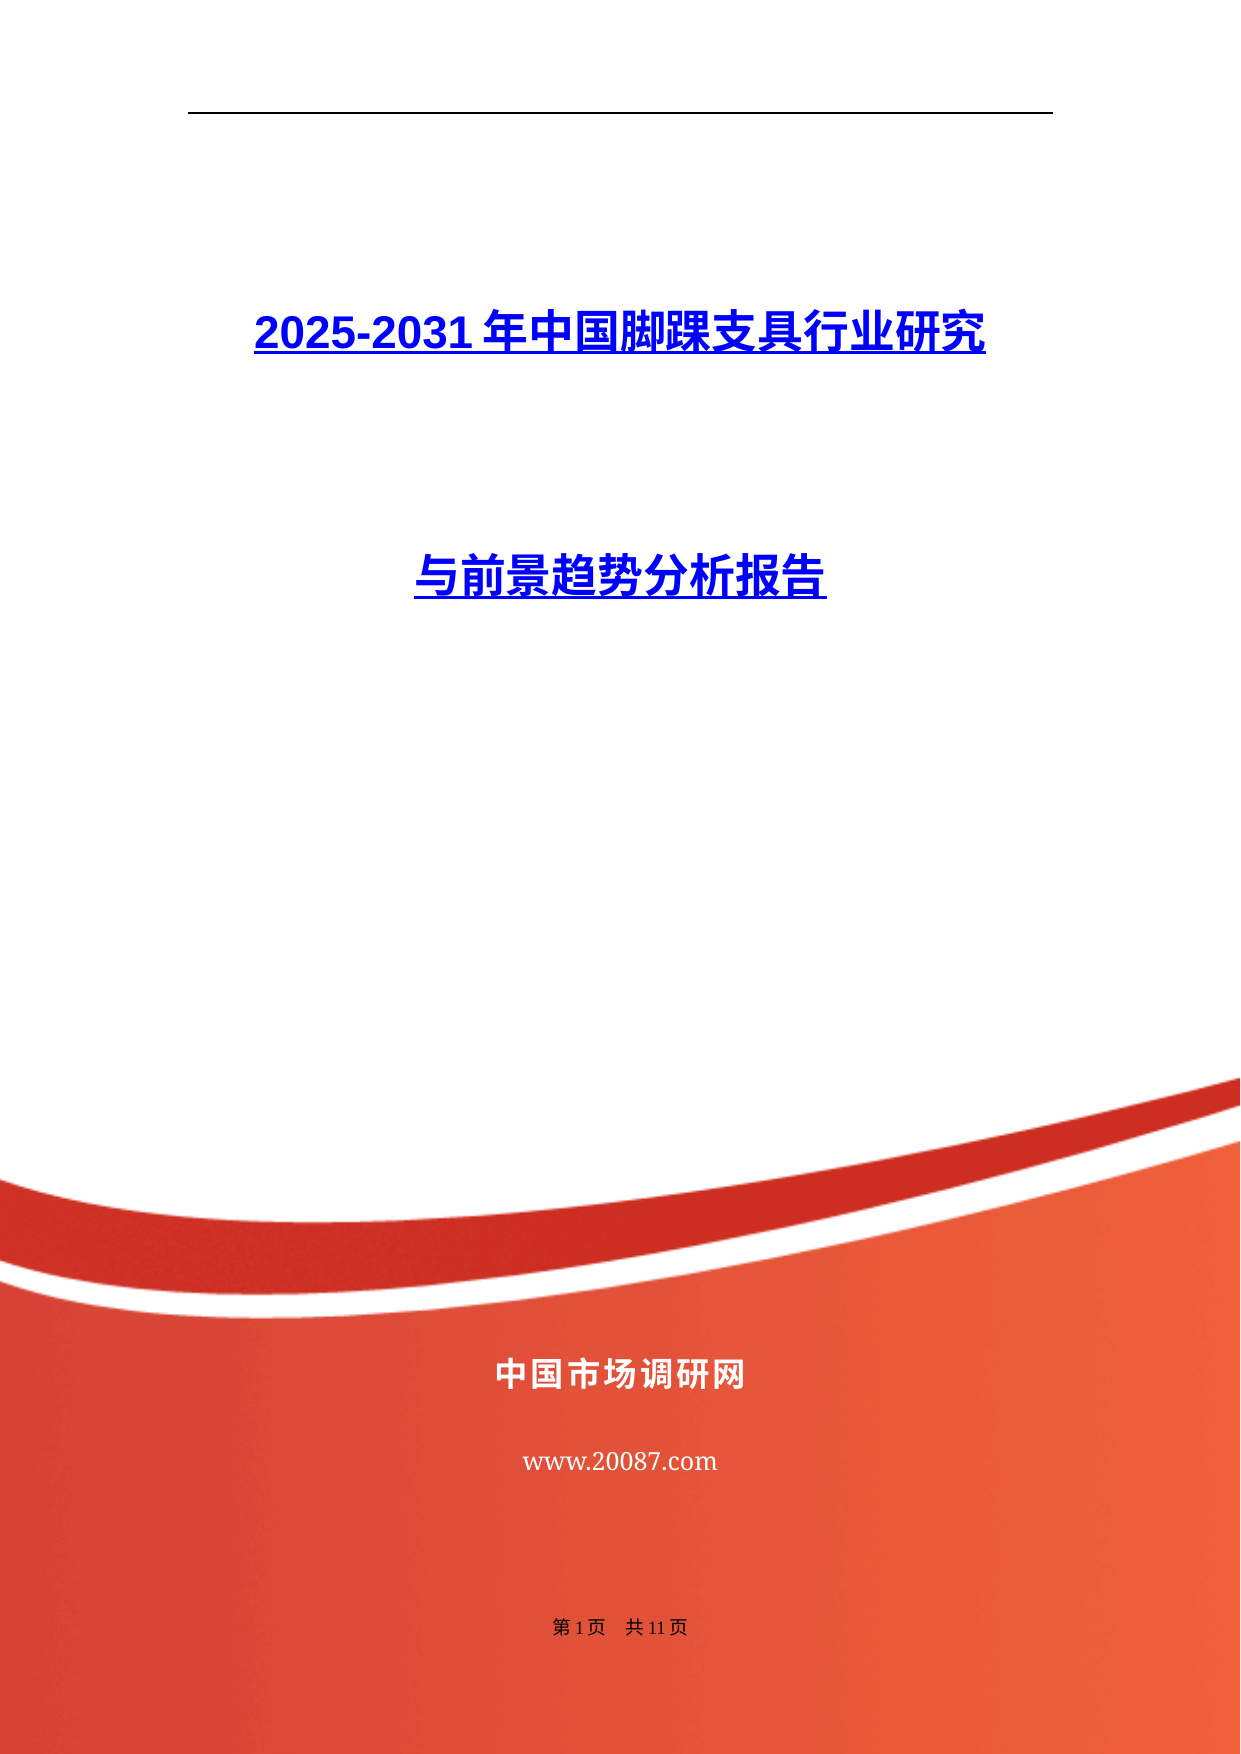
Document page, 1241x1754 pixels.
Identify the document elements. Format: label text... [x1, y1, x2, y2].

table_header 2025-2031年中国脚踝支具行业研究与前景趋势分析报告 [188, 207, 1053, 773]
picture [0, 1006, 1241, 1754]
subtitle 中国市场调研网 [187, 1339, 1053, 1404]
text www.20087.com [187, 1428, 1053, 1493]
